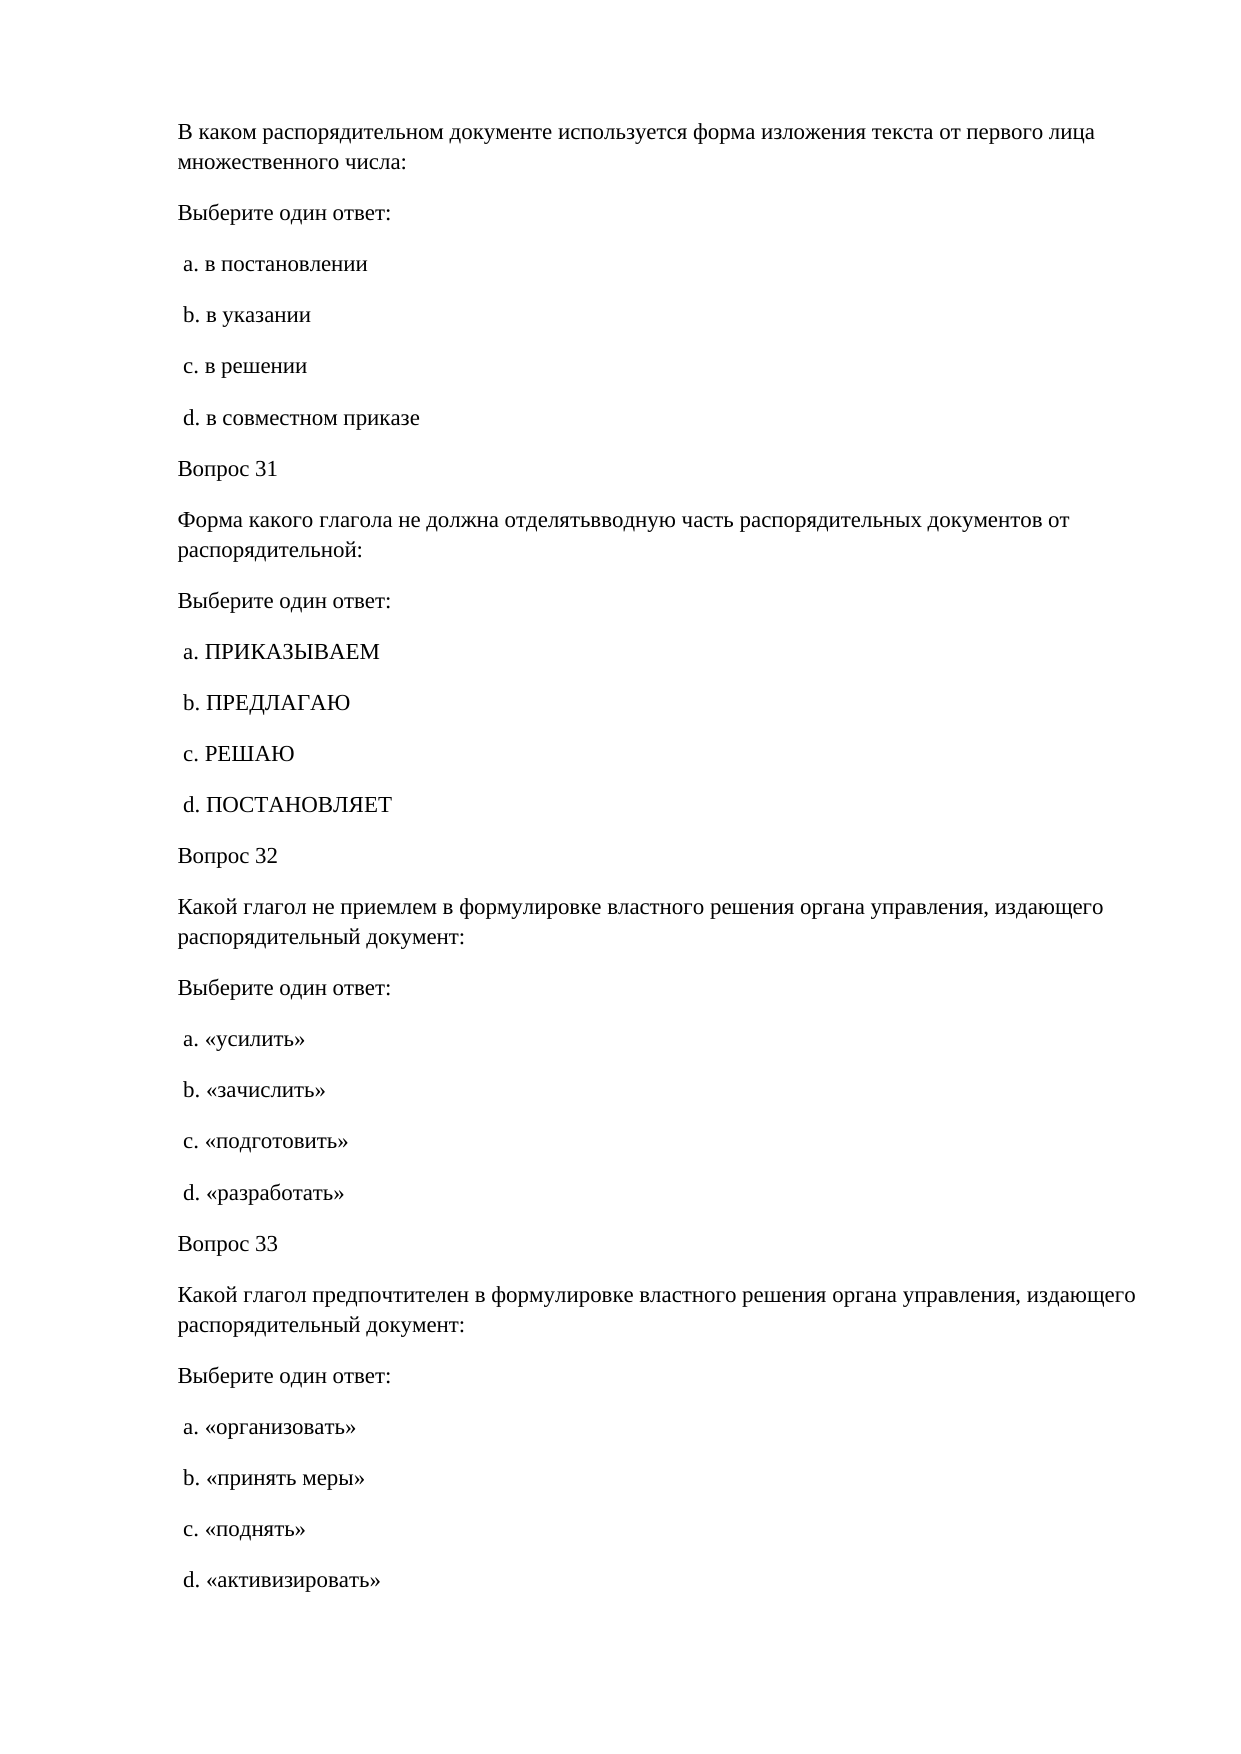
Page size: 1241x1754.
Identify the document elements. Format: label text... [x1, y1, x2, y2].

text d. в совместном приказе [177, 403, 1152, 430]
text d. «активизировать» [177, 1566, 1152, 1592]
text Вопрос 31 [177, 454, 1152, 481]
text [177, 1281, 1152, 1337]
text Форма какого глагола не должна отделятьвводную часть распорядительных документов от распорядительной: [177, 506, 1152, 562]
text c. в решении [177, 352, 1152, 379]
text Выберите один ответ: [177, 199, 1152, 226]
text b. в указании [177, 301, 1152, 328]
text a. ПРИКАЗЫВАЕМ [177, 638, 1152, 664]
text Вопрос 32 [177, 842, 1152, 868]
text Какой глагол не приемлем в формулировке властного решения органа управления, издающего распорядительный документ: [177, 893, 1152, 950]
text d. ПОСТАНОВЛЯЕТ [177, 791, 1152, 817]
text b. «принять меры» [177, 1464, 1152, 1490]
text b. ПРЕДЛАГАЮ [177, 689, 1152, 715]
text a. «организовать» [177, 1413, 1152, 1439]
text c. «поднять» [177, 1515, 1152, 1541]
text Выберите один ответ: [177, 974, 1152, 1001]
text a. «усилить» [177, 1025, 1152, 1052]
text b. «зачислить» [177, 1076, 1152, 1103]
text Выберите один ответ: [177, 1362, 1152, 1388]
text Выберите один ответ: [177, 587, 1152, 613]
text c. «подготовить» [177, 1127, 1152, 1154]
text Вопрос 33 [177, 1229, 1152, 1256]
text В каком распорядительном документе используется форма изложения текста от первого лица множественного числа: [177, 118, 1152, 175]
text a. в постановлении [177, 250, 1152, 277]
text c. РЕШАЮ [177, 740, 1152, 766]
text d. «разработать» [177, 1178, 1152, 1205]
